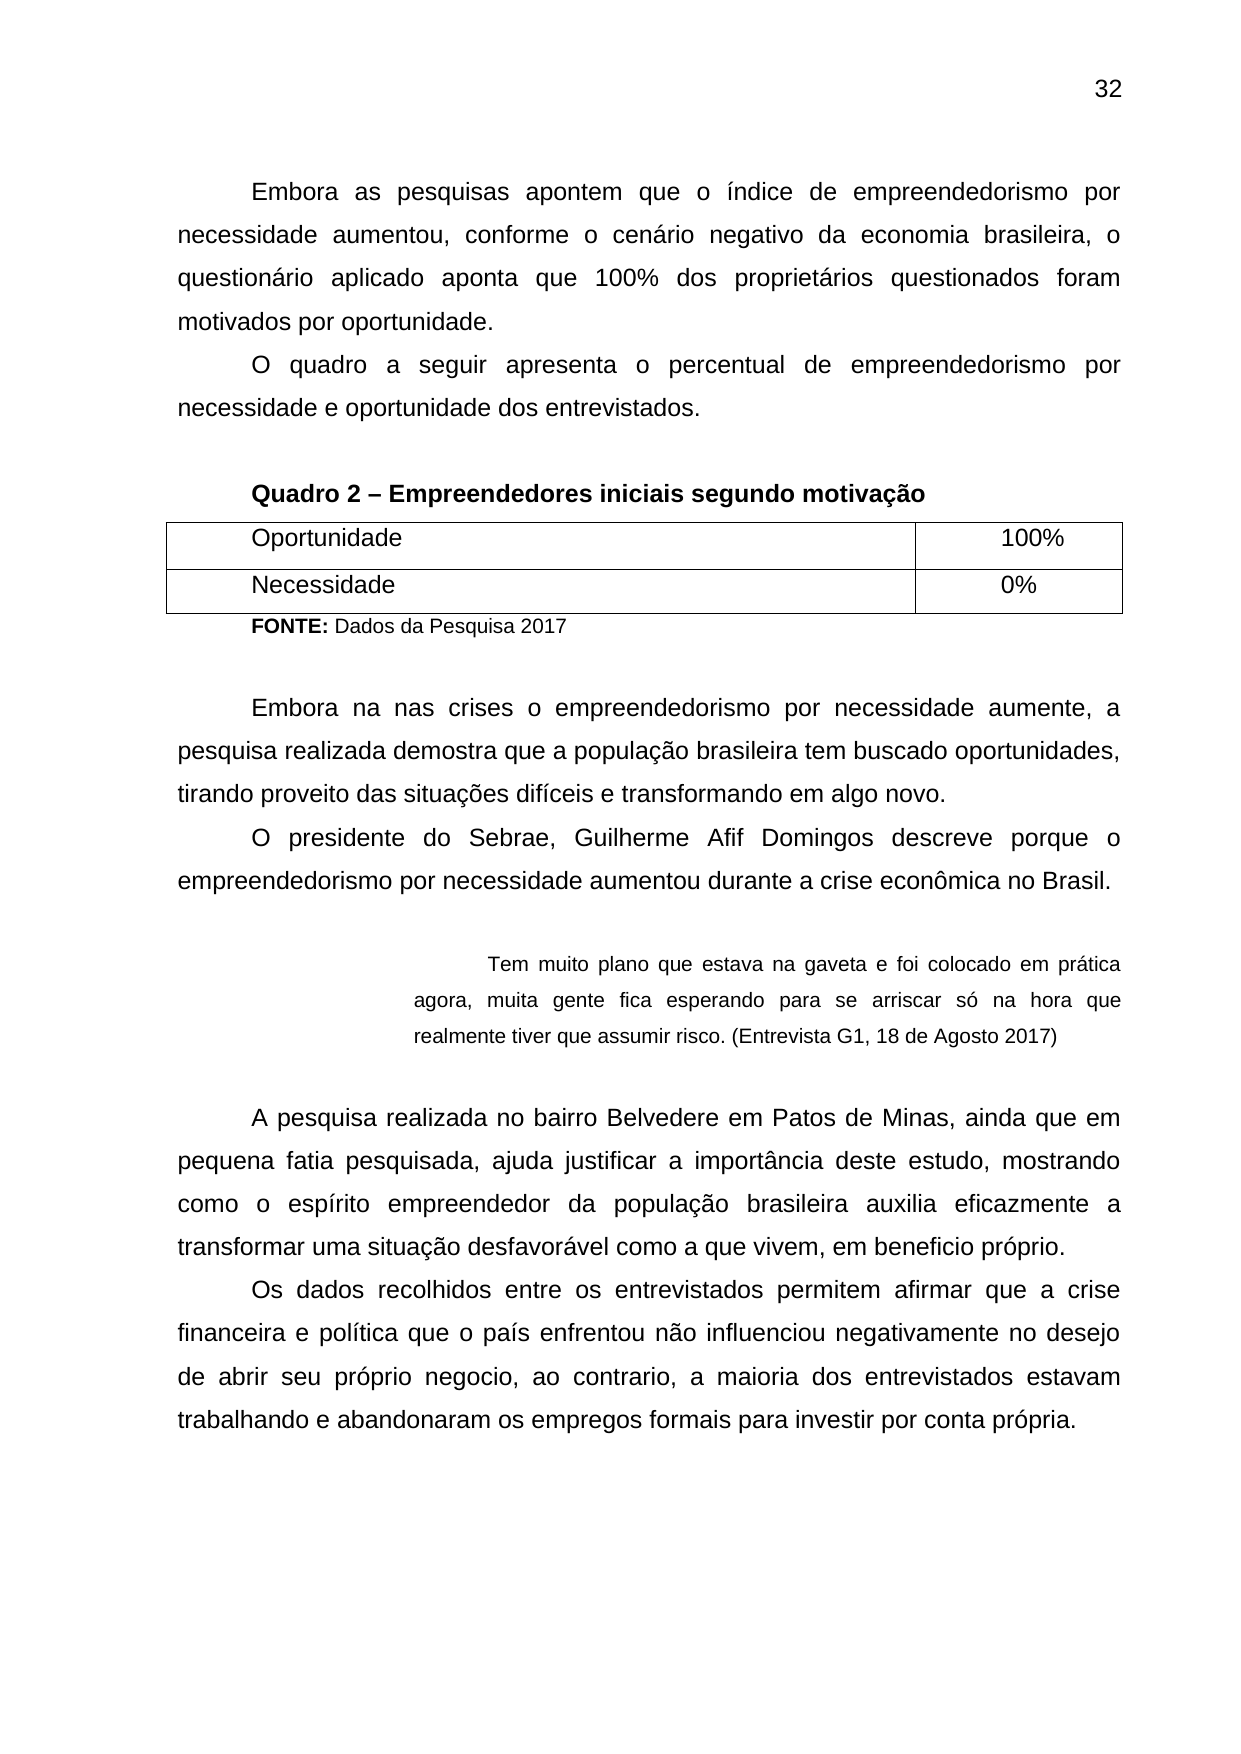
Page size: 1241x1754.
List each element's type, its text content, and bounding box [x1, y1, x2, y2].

text Quadro 2 – Empreendedores iniciais segundo motivação [177, 479, 1122, 508]
table_header Oportunidade [167, 523, 915, 569]
text Embora as pesquisas apontem que o índice de empreendedorismo por necessidade aumentou, conforme o cenário negativo da economia brasileira, o questionário aplicado aponta que 100% dos proprietários questionados foram motivados por oportunidade. [177, 177, 1122, 335]
text O quadro a seguir apresenta o percentual de empreendedorismo por necessidade e oportunidade dos entrevistados. [177, 350, 1122, 422]
text A pesquisa realizada no bairro Belvedere em Patos de Minas, ainda que em pequena fatia pesquisada, ajuda justificar a importância deste estudo, mostrando como o espírito empreendedor da população brasileira auxilia eficazmente a transformar uma situação desfavorável como a que vivem, em beneficio próprio. [177, 1103, 1122, 1261]
text FONTE: Dados da Pesquisa 2017 [177, 614, 1122, 638]
text Embora na nas crises o empreendedorismo por necessidade aumente, a pesquisa realizada demostra que a população brasileira tem buscado oportunidades, tirando proveito das situações difíceis e transformando em algo novo. [177, 693, 1122, 808]
text Tem muito plano que estava na gaveta e foi colocado em prática agora, muita gente fica esperando para se arriscar só na hora que realmente tiver que assumir risco. (Entrevista G1, 18 de Agosto 2017) [413, 952, 1122, 1048]
text Os dados recolhidos entre os entrevistados permitem afirmar que a crise financeira e política que o país enfrentou não influenciou negativamente no desejo de abrir seu próprio negocio, ao contrario, a maioria dos entrevistados estavam trabalhando e abandonaram os empregos formais para investir por conta própria. [177, 1275, 1122, 1433]
table_cell 0% [916, 570, 1122, 613]
table_header 100% [916, 523, 1122, 569]
text O presidente do Sebrae, Guilherme Afif Domingos descreve porque o empreendedorismo por necessidade aumentou durante a crise econômica no Brasil. [177, 822, 1122, 894]
table_cell Necessidade [167, 570, 915, 613]
